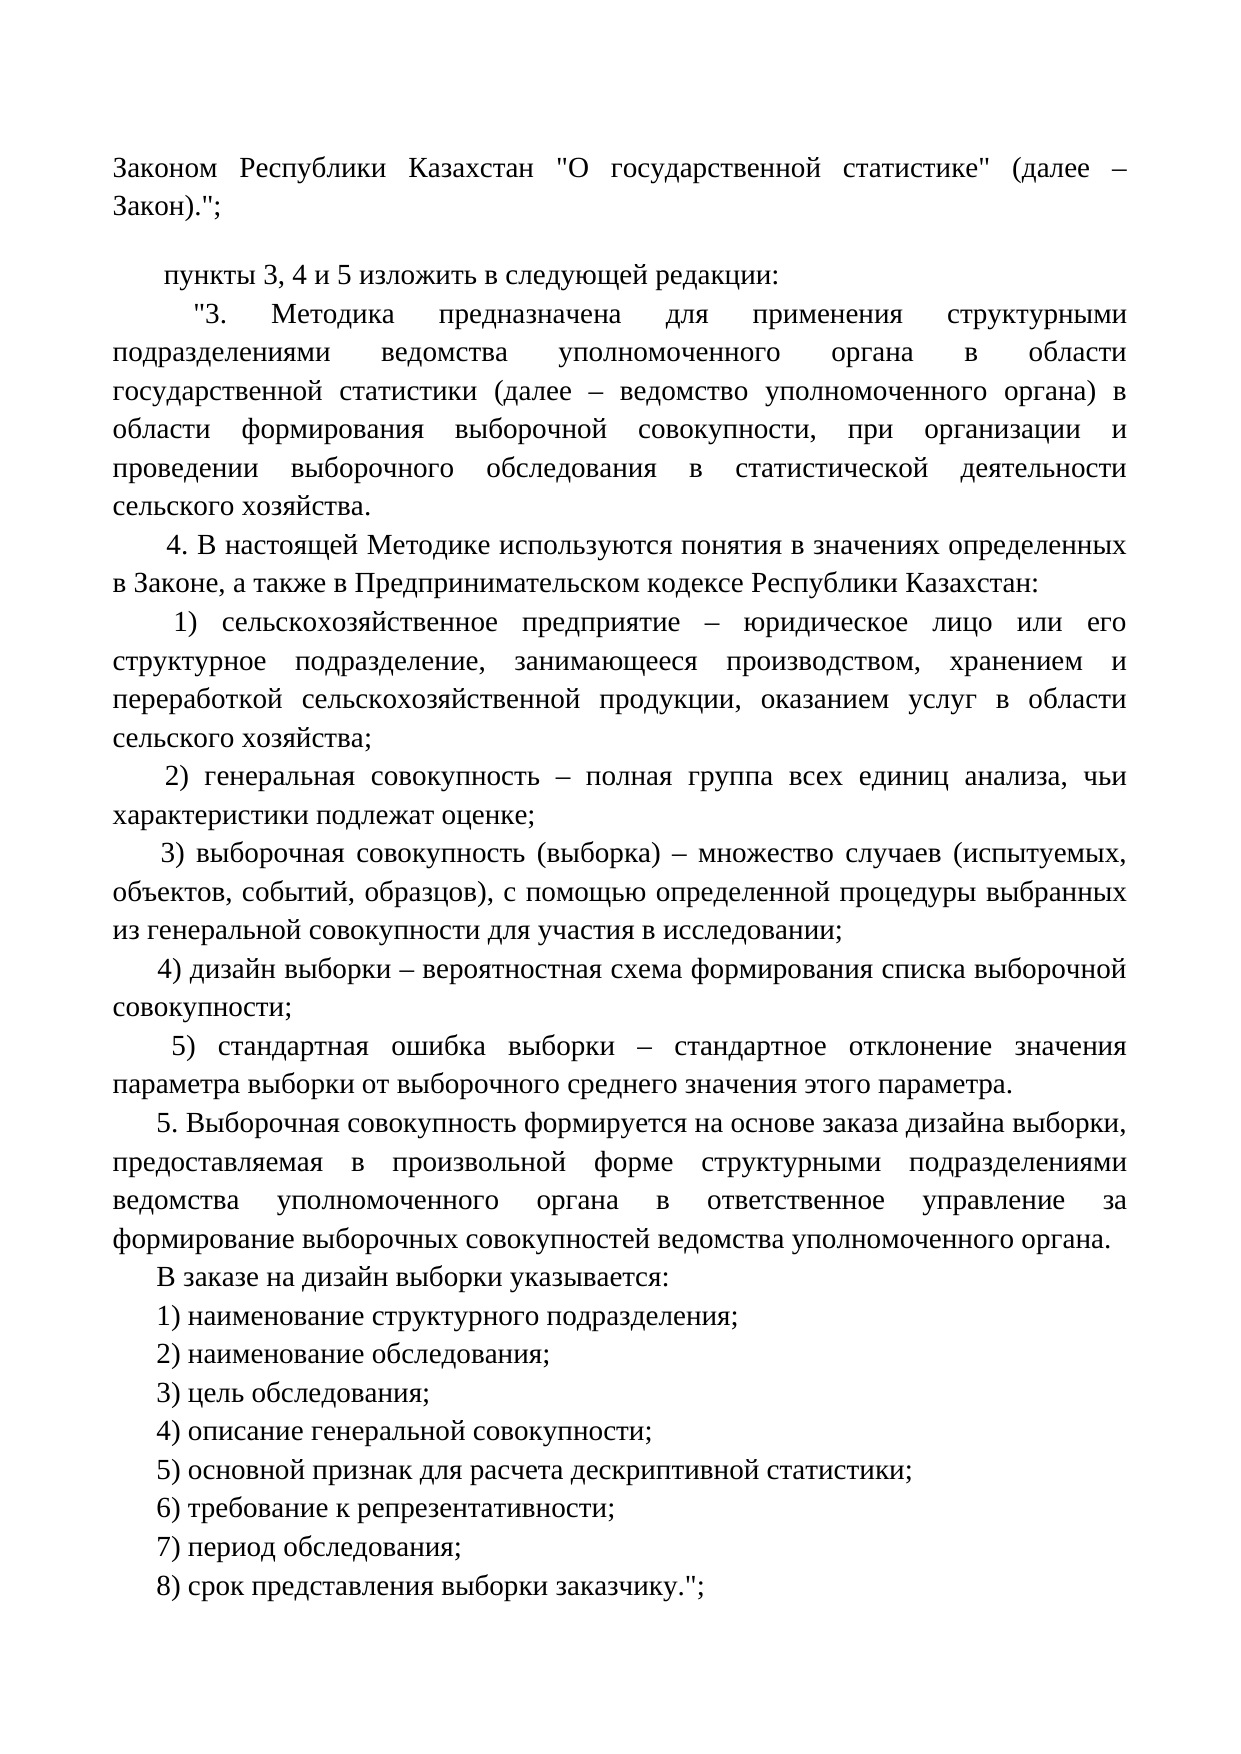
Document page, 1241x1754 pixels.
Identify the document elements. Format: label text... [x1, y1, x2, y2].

text "3. Методика предназначена для применения структурными подразделениями ведомства уполномоченного органа в области государственной статистики (далее – ведомство уполномоченного органа) в области формирования выборочной совокупности, при организации и проведении выборочного обследования в статистической деятельности сельского хозяйства. [112, 296, 1128, 522]
text 5) основной признак для расчета дескриптивной статистики; [112, 1452, 1128, 1486]
text пункты 3, 4 и 5 изложить в следующей редакции: [112, 257, 1128, 291]
text 2) генеральная совокупность – полная группа всех единиц анализа, чьи характеристики подлежат оценке; [112, 758, 1128, 830]
text 3) цель обследования; [112, 1375, 1128, 1408]
text 3) выборочная совокупность (выборка) – множество случаев (испытуемых, объектов, событий, образцов), с помощью определенной процедуры выбранных из генеральной совокупности для участия в исследовании; [112, 835, 1128, 946]
text 4) дизайн выборки – вероятностная схема формирования списка выборочной совокупности; [112, 951, 1128, 1023]
text В заказе на дизайн выборки указывается: [112, 1259, 1128, 1293]
text 5. Выборочная совокупность формируется на основе заказа дизайна выборки, предоставляемая в произвольной форме структурными подразделениями ведомства уполномоченного органа в ответственное управление за формирование выборочных совокупностей ведомства уполномоченного органа. [112, 1105, 1128, 1254]
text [112, 150, 1128, 222]
text 5) стандартная ошибка выборки – стандартное отклонение значения параметра выборки от выборочного среднего значения этого параметра. [112, 1028, 1128, 1100]
text 7) период обследования; [112, 1529, 1128, 1563]
text 6) требование к репрезентативности; [112, 1491, 1128, 1524]
text 4) описание генеральной совокупности; [112, 1413, 1128, 1447]
text 1) наименование структурного подразделения; [112, 1298, 1128, 1331]
text 4. В настоящей Методике используются понятия в значениях определенных в Законе, а также в Предпринимательском кодексе Республики Казахстан: [112, 527, 1128, 599]
text 2) наименование обследования; [112, 1336, 1128, 1370]
text 1) сельскохозяйственное предприятие – юридическое лицо или его структурное подразделение, занимающееся производством, хранением и переработкой сельскохозяйственной продукции, оказанием услуг в области сельского хозяйства; [112, 604, 1128, 753]
text 8) срок представления выборки заказчику."; [112, 1568, 1128, 1601]
